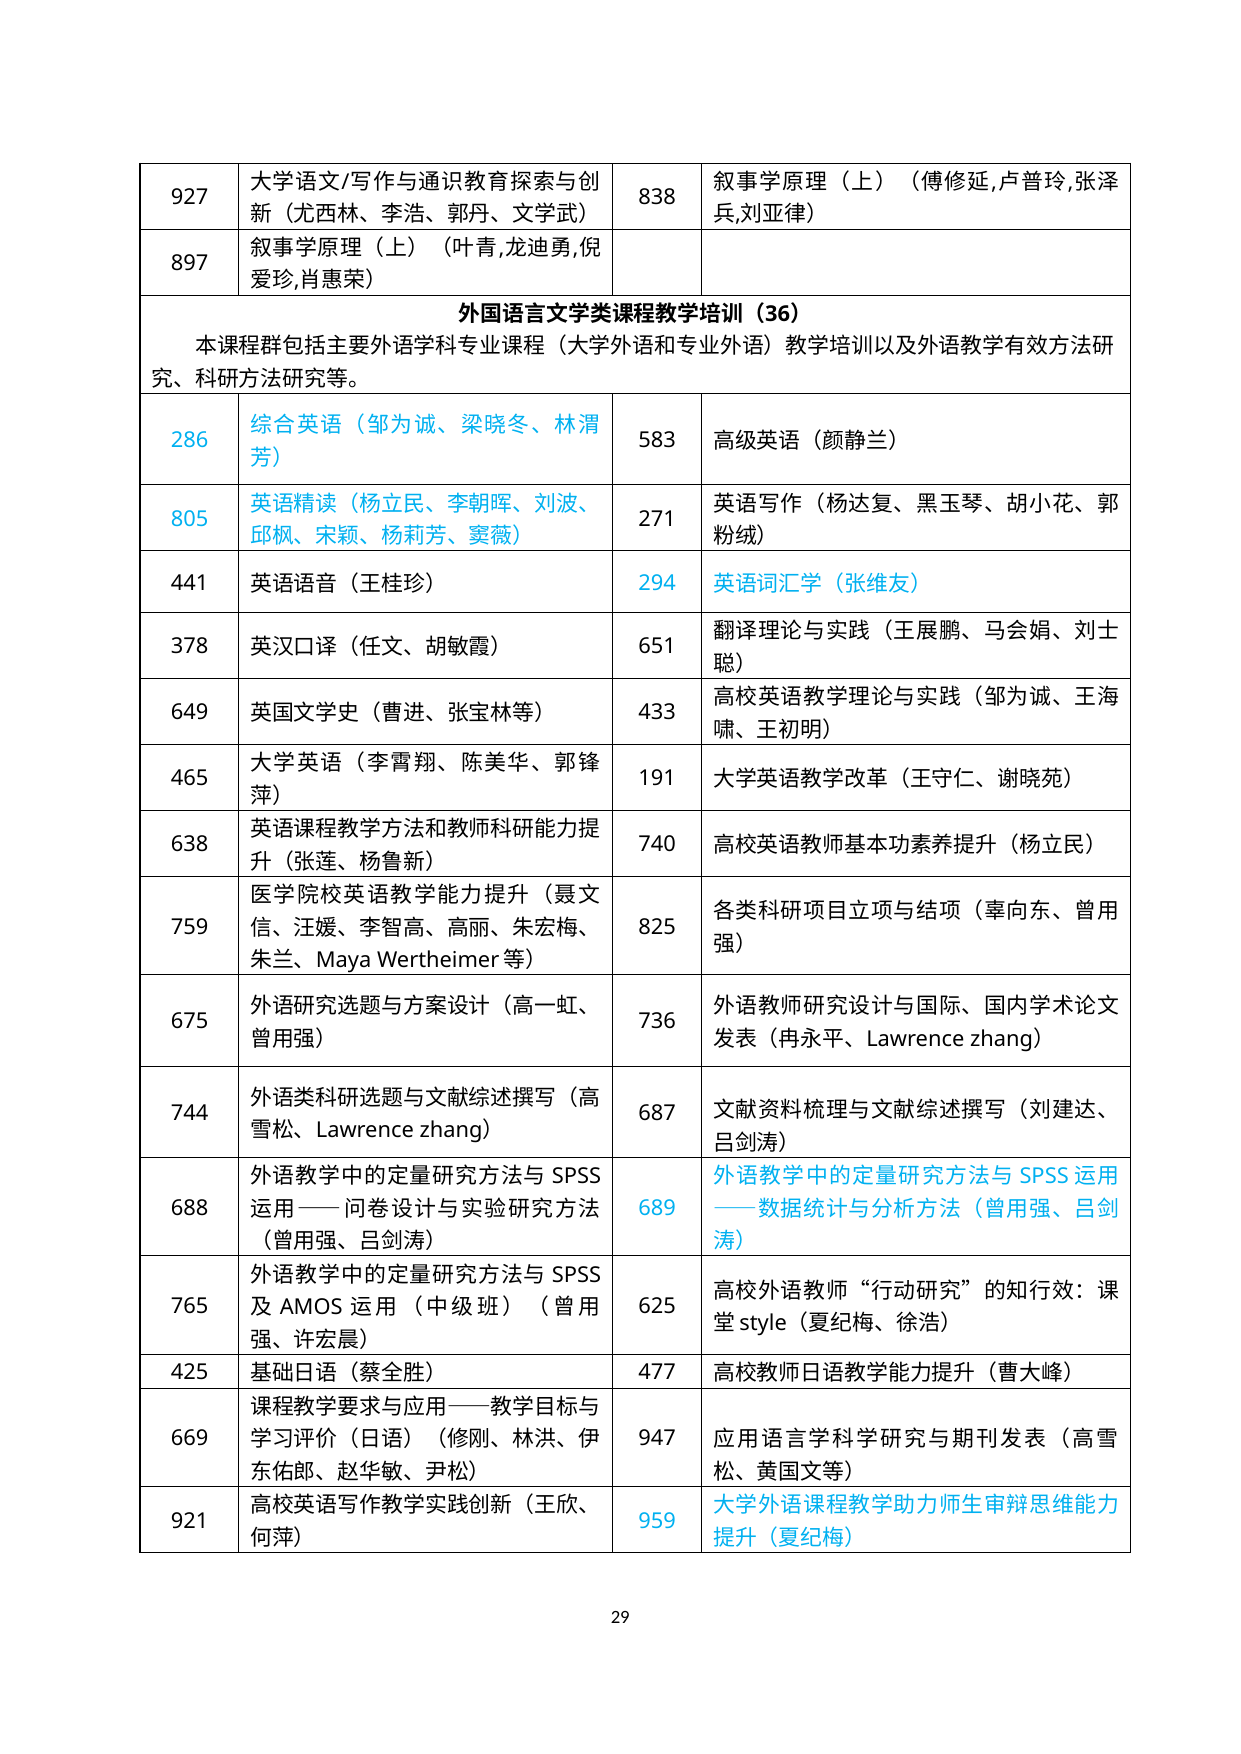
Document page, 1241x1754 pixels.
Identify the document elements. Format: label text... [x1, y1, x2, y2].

table_cell 927 [141, 164, 238, 228]
table_cell 各类科研项目立项与结项（辜向东、曾用强） [702, 877, 1130, 974]
table_cell 425 [141, 1355, 238, 1387]
table_cell 叙事学原理（上）（傅修延,卢普玲,张泽兵,刘亚律） [702, 164, 1130, 228]
table_cell 378 [141, 613, 238, 678]
table_cell 736 [613, 975, 701, 1066]
table_cell 高校教师日语教学能力提升（曹大峰） [702, 1355, 1130, 1387]
table_cell 441 [141, 551, 238, 612]
table_cell 大学英语（李霄翔、陈美华、郭锋萍） [239, 745, 612, 810]
table_cell 191 [613, 745, 701, 810]
table_cell 583 [613, 394, 701, 484]
table_cell 英国文学史（曹进、张宝林等） [239, 679, 612, 744]
table_cell 英语写作（杨达复、黑玉琴、胡小花、郭粉绒） [702, 485, 1130, 550]
table_cell 英语课程教学方法和教师科研能力提升（张莲、杨鲁新） [239, 811, 612, 876]
table_cell 651 [613, 613, 701, 678]
table_cell 外语教学中的定量研究方法与SPSS及AMOS运用（中级班）（曾用强、许宏晨） [239, 1256, 612, 1354]
table_cell 286 [141, 394, 238, 484]
table_cell 687 [613, 1067, 701, 1157]
table_cell 大学语文/写作与通识教育探索与创新（尤西林、李浩、郭丹、文学武） [239, 164, 612, 228]
table_cell 高级英语（颜静兰） [702, 394, 1130, 484]
table_cell 947 [613, 1389, 701, 1486]
table_cell 765 [141, 1256, 238, 1354]
table_cell 921 [141, 1487, 238, 1552]
table_cell 外语教学中的定量研究方法与SPSS运用——数据统计与分析方法（曾用强、吕剑涛） [702, 1158, 1130, 1255]
table_cell 675 [141, 975, 238, 1066]
table_cell 外语教学中的定量研究方法与SPSS运用——问卷设计与实验研究方法（曾用强、吕剑涛） [239, 1158, 612, 1255]
table_cell 433 [613, 679, 701, 744]
table_cell 高校英语教学理论与实践（邹为诚、王海啸、王初明） [702, 679, 1130, 744]
table_cell 740 [613, 811, 701, 876]
table_cell 689 [613, 1158, 701, 1255]
table_cell 959 [613, 1487, 701, 1552]
table_cell 805 [141, 485, 238, 550]
table_cell 高校英语写作教学实践创新（王欣、何萍） [239, 1487, 612, 1552]
table_cell 基础日语（蔡全胜） [239, 1355, 612, 1387]
table_cell 744 [141, 1067, 238, 1157]
table_cell 医学院校英语教学能力提升（聂文信、汪媛、李智高、高丽、朱宏梅、朱兰、Maya Wertheimer等） [239, 877, 612, 974]
table_cell 外语教师研究设计与国际、国内学术论文发表（冉永平、Lawrence zhang） [702, 975, 1130, 1066]
table_cell 大学外语课程教学助力师生审辩思维能力提升（夏纪梅） [702, 1487, 1130, 1552]
table_cell 翻译理论与实践（王展鹏、马会娟、刘士聪） [702, 613, 1130, 678]
table_cell 文献资料梳理与文献综述撰写（刘建达、吕剑涛） [702, 1067, 1130, 1157]
table_cell 高校英语教师基本功素养提升（杨立民） [702, 811, 1130, 876]
table_cell 外语类科研选题与文献综述撰写（高雪松、Lawrence zhang） [239, 1067, 612, 1157]
table_cell 477 [613, 1355, 701, 1387]
table_cell 838 [613, 164, 701, 228]
table_cell 课程教学要求与应用——教学目标与学习评价（日语）（修刚、林洪、伊东佑郎、赵华敏、尹松） [239, 1389, 612, 1486]
table_cell 英语语音（王桂珍） [239, 551, 612, 612]
table_cell [613, 230, 701, 294]
table_cell 897 [141, 230, 238, 294]
table_cell 英语精读（杨立民、李朝晖、刘波、邱枫、宋颖、杨莉芳、窦薇） [239, 485, 612, 550]
table_cell 英汉口译（任文、胡敏霞） [239, 613, 612, 678]
table_cell 638 [141, 811, 238, 876]
table_cell 英语词汇学（张维友） [702, 551, 1130, 612]
table_cell 465 [141, 745, 238, 810]
table_cell 294 [613, 551, 701, 612]
table_cell [702, 230, 1130, 294]
table_cell 759 [141, 877, 238, 974]
table_cell 叙事学原理（上）（叶青,龙迪勇,倪爱珍,肖惠荣） [239, 230, 612, 294]
table_cell 669 [141, 1389, 238, 1486]
table_cell 高校外语教师“行动研究”的知行效：课堂style（夏纪梅、徐浩） [702, 1256, 1130, 1354]
table_cell 649 [141, 679, 238, 744]
table_cell 825 [613, 877, 701, 974]
table_cell 综合英语（邹为诚、梁晓冬、林渭芳） [239, 394, 612, 484]
table_cell 外国语言文学类课程教学培训（36） 本课程群包括主要外语学科专业课程（大学外语和专业外语）教学培训以及外语教学有效方法研究、科研方法研究等。 [141, 296, 1130, 393]
table_cell 应用语言学科学研究与期刊发表（高雪松、黄国文等） [702, 1389, 1130, 1486]
table_cell 大学英语教学改革（王守仁、谢晓苑） [702, 745, 1130, 810]
table_cell 外语研究选题与方案设计（高一虹、曾用强） [239, 975, 612, 1066]
table_cell 625 [613, 1256, 701, 1354]
table_cell 271 [613, 485, 701, 550]
table_cell 688 [141, 1158, 238, 1255]
